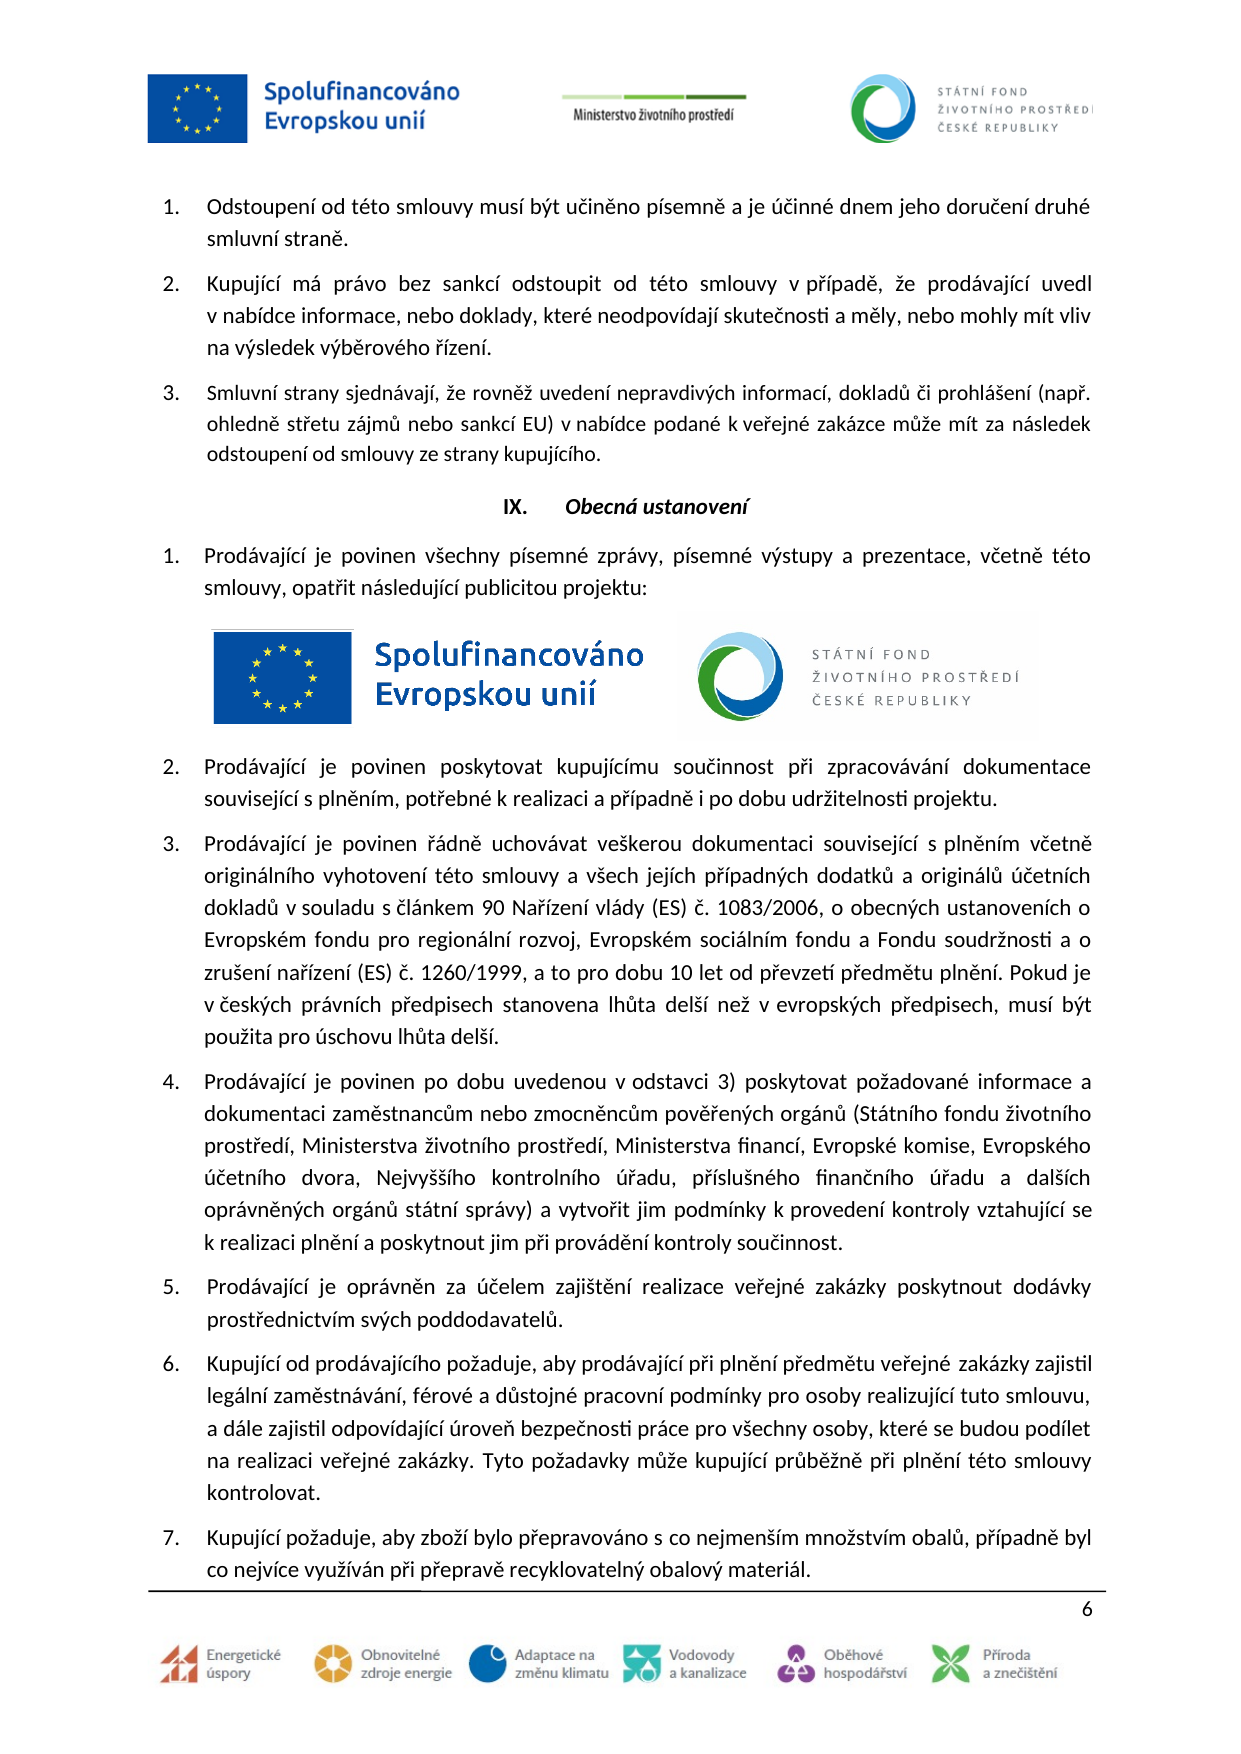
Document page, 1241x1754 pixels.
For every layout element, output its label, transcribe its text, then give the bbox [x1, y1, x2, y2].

list Prodávající je oprávněn za účelem zajištění realizace veřejné zakázky poskytnout dodávky prostřednictvím svých poddodavatelů. [162, 1272, 1093, 1333]
list Odstoupení od této smlouvy musí být učiněno písemně a je účinné dnem jeho doručení druhé smluvní straně. [162, 192, 1093, 252]
list Kupující od prodávajícího požaduje, aby prodávající při plnění předmětu veřejné zakázky zajistil legální zaměstnávání, férové a důstojné pracovní podmínky pro osoby realizující tuto smlouvu, a dále zajistil odpovídající úroveň bezpečnosti práce pro všechny osoby, které se budou podílet na realizaci veřejné zakázky. Tyto požadavky může kupující průběžně při plnění této smlouvy kontrolovat. [162, 1349, 1093, 1506]
list Prodávající je povinen poskytovat kupujícímu součinnost při zpracovávání dokumentace související s plněním, potřebné k realizaci a případně i po dobu udržitelnosti projektu. [162, 752, 1093, 812]
picture [147, 1620, 1093, 1719]
list Prodávající je povinen po dobu uvedenou v odstavci 3) poskytovat požadované informace a dokumentaci zaměstnancům nebo zmocněncům pověřených orgánů (Státního fondu životního prostředí, Ministerstva životního prostředí, Ministerstva financí, Evropské komise, Evropského účetního dvora, Nejvyššího kontrolního úřadu, příslušného finančního úřadu a dalších oprávněných orgánů státní správy) a vytvořit jim podmínky k provedení kontroly vztahující se k realizaci plnění a poskytnout jim při provádění kontroly součinnost. [162, 1067, 1093, 1256]
picture [203, 617, 661, 736]
list Smluvní strany sjednávají, že rovněž uvedení nepravdivých informací, dokladů či prohlášení (např. ohledně střetu zájmů nebo sankcí EU) v nabídce podané k veřejné zakázce může mít za následek odstoupení od smlouvy ze strany kupujícího. [162, 378, 1093, 467]
list Obecná ustanovení [185, 492, 1093, 520]
picture [676, 611, 1039, 741]
list Prodávající je povinen všechny písemné zprávy, písemné výstupy a prezentace, včetně této smlouvy, opatřit následující publicitou projektu: [162, 541, 1093, 601]
list Kupující požaduje, aby zboží bylo přepravováno s co nejmenším množstvím obalů, případně byl co nejvíce využíván při přepravě recyklovatelný obalový materiál. [162, 1523, 1093, 1583]
list Prodávající je povinen řádně uchovávat veškerou dokumentaci související s plněním včetně originálního vyhotovení této smlouvy a všech jejích případných dodatků a originálů účetních dokladů v souladu s článkem 90 Nařízení vlády (ES) č. 1083/2006, o obecných ustanoveních o Evropském fondu pro regionální rozvoj, Evropském sociálním fondu a Fondu soudržnosti a o zrušení nařízení (ES) č. 1260/1999, a to pro dobu 10 let od převzetí předmětu plnění. Pokud je v českých právních předpisech stanovena lhůta delší než v evropských předpisech, musí být použita pro úschovu lhůta delší. [162, 829, 1093, 1050]
list Kupující má právo bez sankcí odstoupit od této smlouvy v případě, že prodávající uvedl v nabídce informace, nebo doklady, které neodpovídají skutečnosti a měly, nebo mohly mít vliv na výsledek výběrového řízení. [162, 269, 1093, 361]
